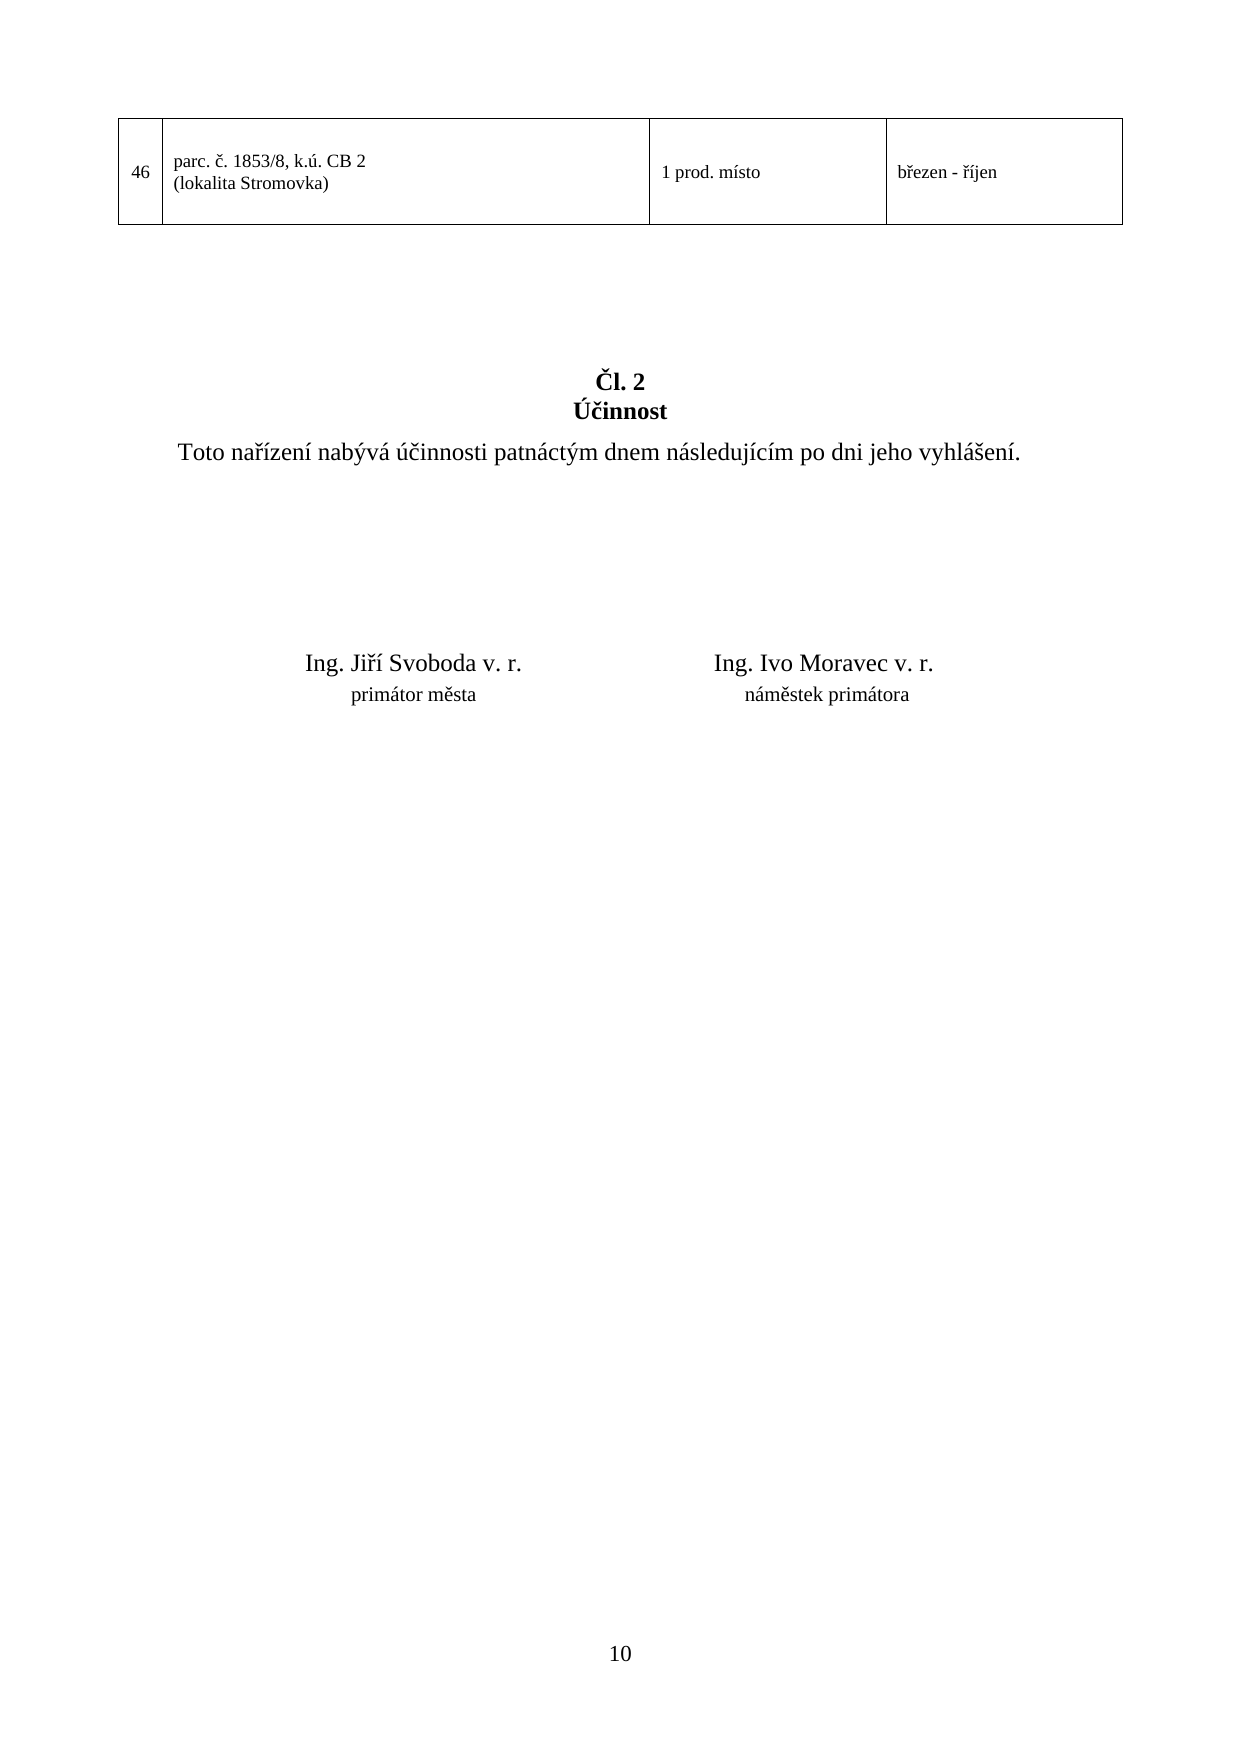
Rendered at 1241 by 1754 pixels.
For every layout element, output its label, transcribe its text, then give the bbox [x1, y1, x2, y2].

table_cell březen - říjen [887, 119, 1122, 224]
table_cell 46 [119, 119, 162, 224]
text Ing. Jiří Svoboda v. r. Ing. Ivo Moravec v. r. [118, 648, 1122, 677]
list Toto nařízení nabývá účinnosti patnáctým dnem následujícím po dni jeho vyhlášení. [118, 437, 1122, 466]
table_cell parc. č. 1853/8, k.ú. CB 2 (lokalita Stromovka) [163, 119, 649, 224]
text primátor města náměstek primátora [118, 682, 1122, 706]
text Čl. 2 Účinnost [118, 367, 1122, 424]
table_cell 1 prod. místo [650, 119, 886, 224]
